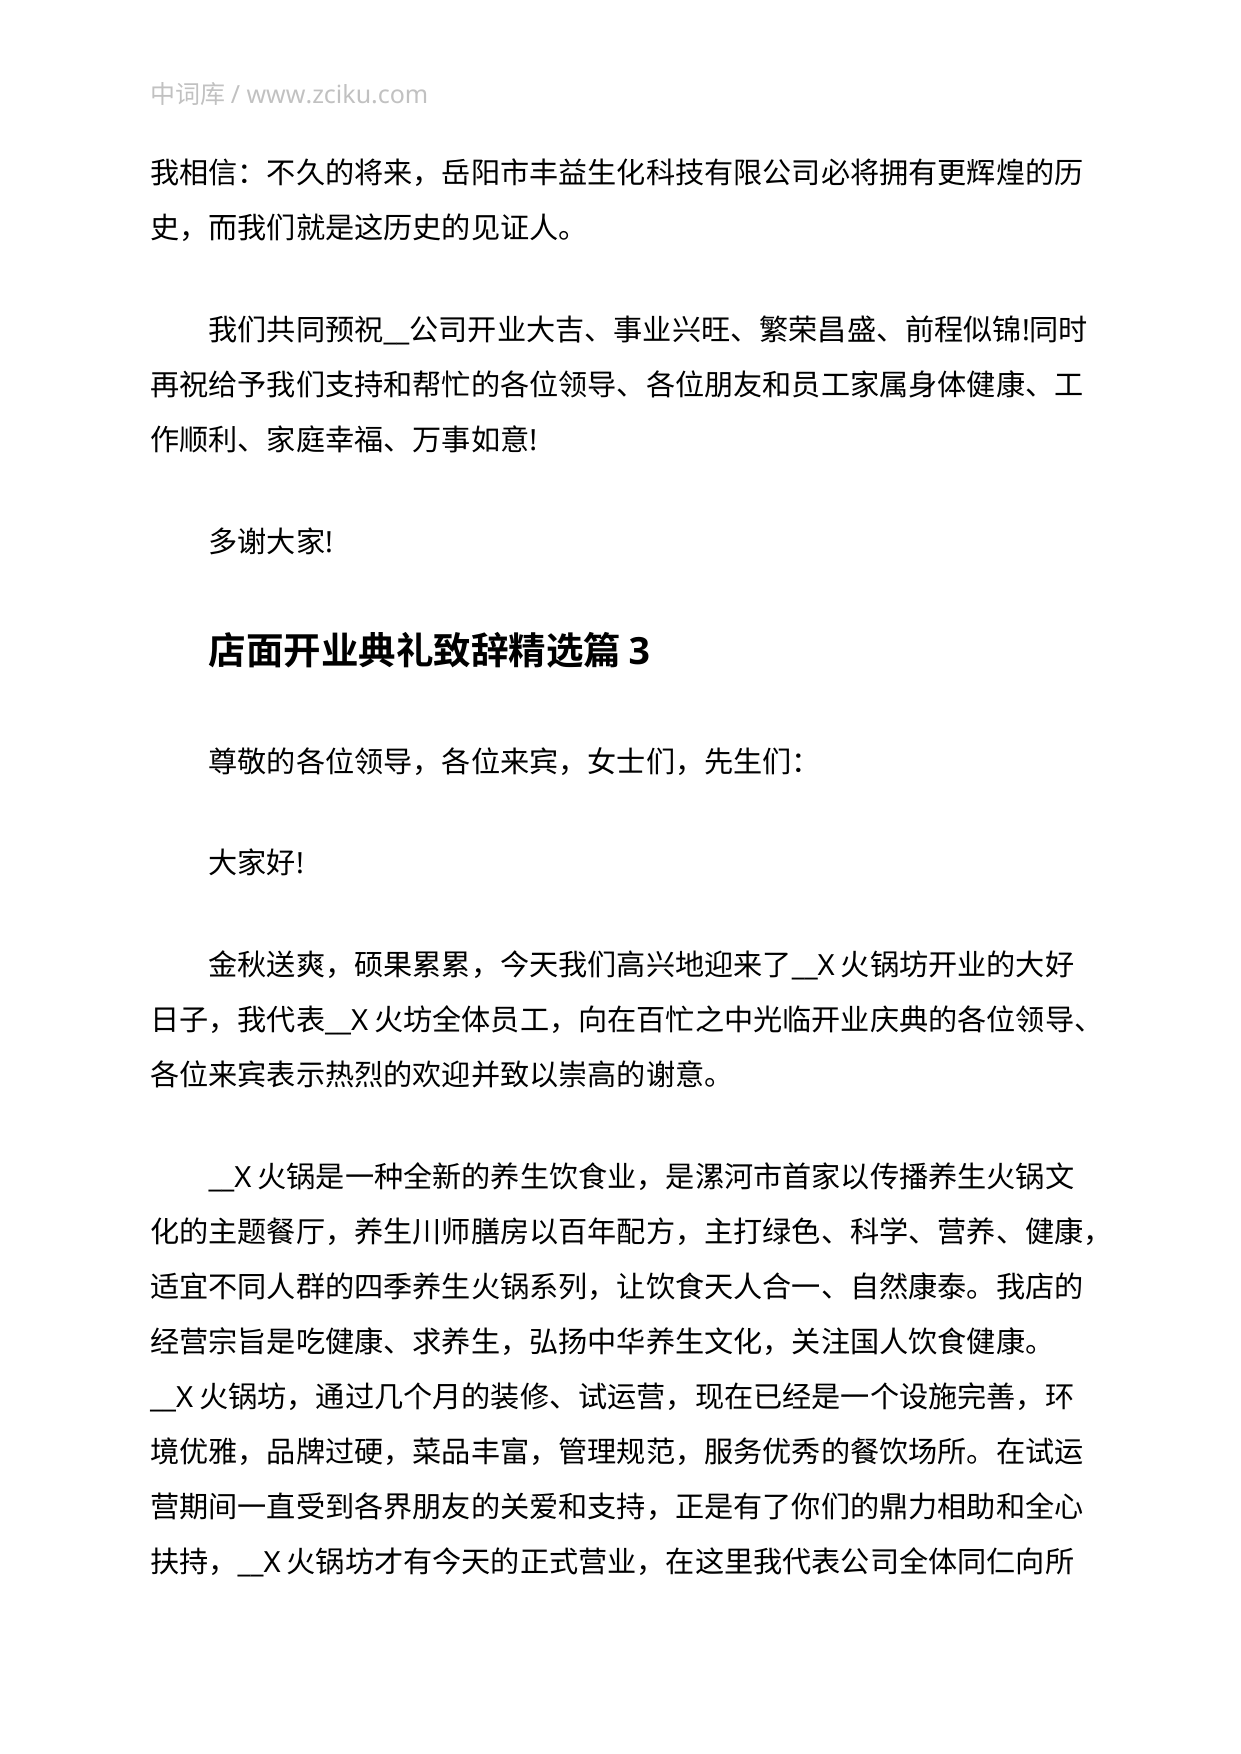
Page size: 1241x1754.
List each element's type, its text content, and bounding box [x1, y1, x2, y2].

text 金秋送爽，硕果累累，今天我们高兴地迎来了__X火锅坊开业的大好日子，我代表__X火坊全体员工，向在百忙之中光临开业庆典的各位领导、各位来宾表示热烈的欢迎并致以崇高的谢意。 [150, 942, 1090, 1094]
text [150, 150, 1090, 247]
text 尊敬的各位领导，各位来宾，女士们，先生们： [150, 738, 1090, 780]
text 多谢大家! [150, 518, 1090, 561]
text 店面开业典礼致辞精选篇3 [150, 621, 1090, 675]
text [150, 1154, 1090, 1581]
text 大家好! [150, 840, 1090, 882]
text 我们共同预祝__公司开业大吉、事业兴旺、繁荣昌盛、前程似锦!同时再祝给予我们支持和帮忙的各位领导、各位朋友和员工家属身体健康、工作顺利、家庭幸福、万事如意! [150, 307, 1090, 459]
